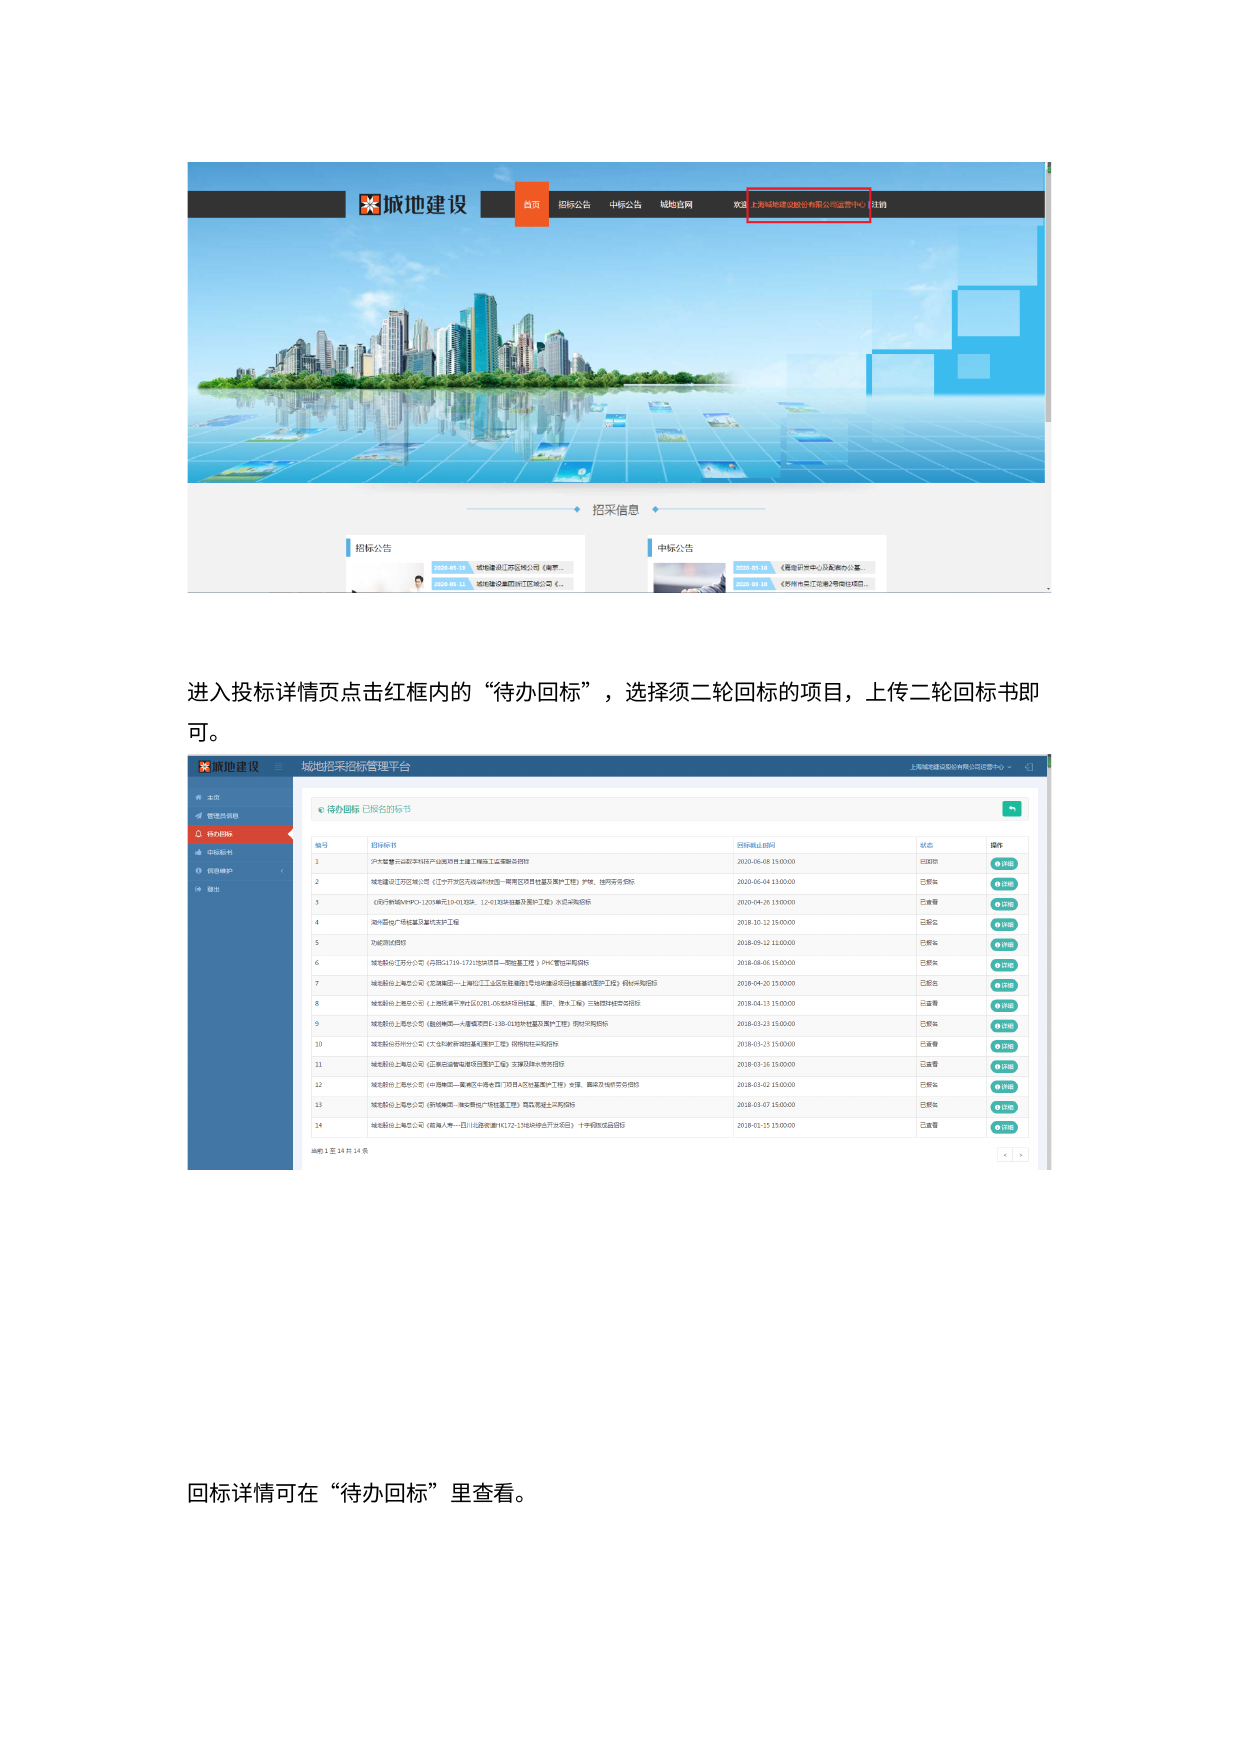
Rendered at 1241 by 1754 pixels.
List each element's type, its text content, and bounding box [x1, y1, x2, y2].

text 进入投标详情页点击红框内的“待办回标”，选择须二轮回标的项目，上传二轮回标书即可。 [187, 675, 1053, 747]
picture [187, 754, 1052, 1170]
picture [187, 162, 1052, 593]
text 回标详情可在“待办回标”里查看。 [187, 1476, 1053, 1507]
